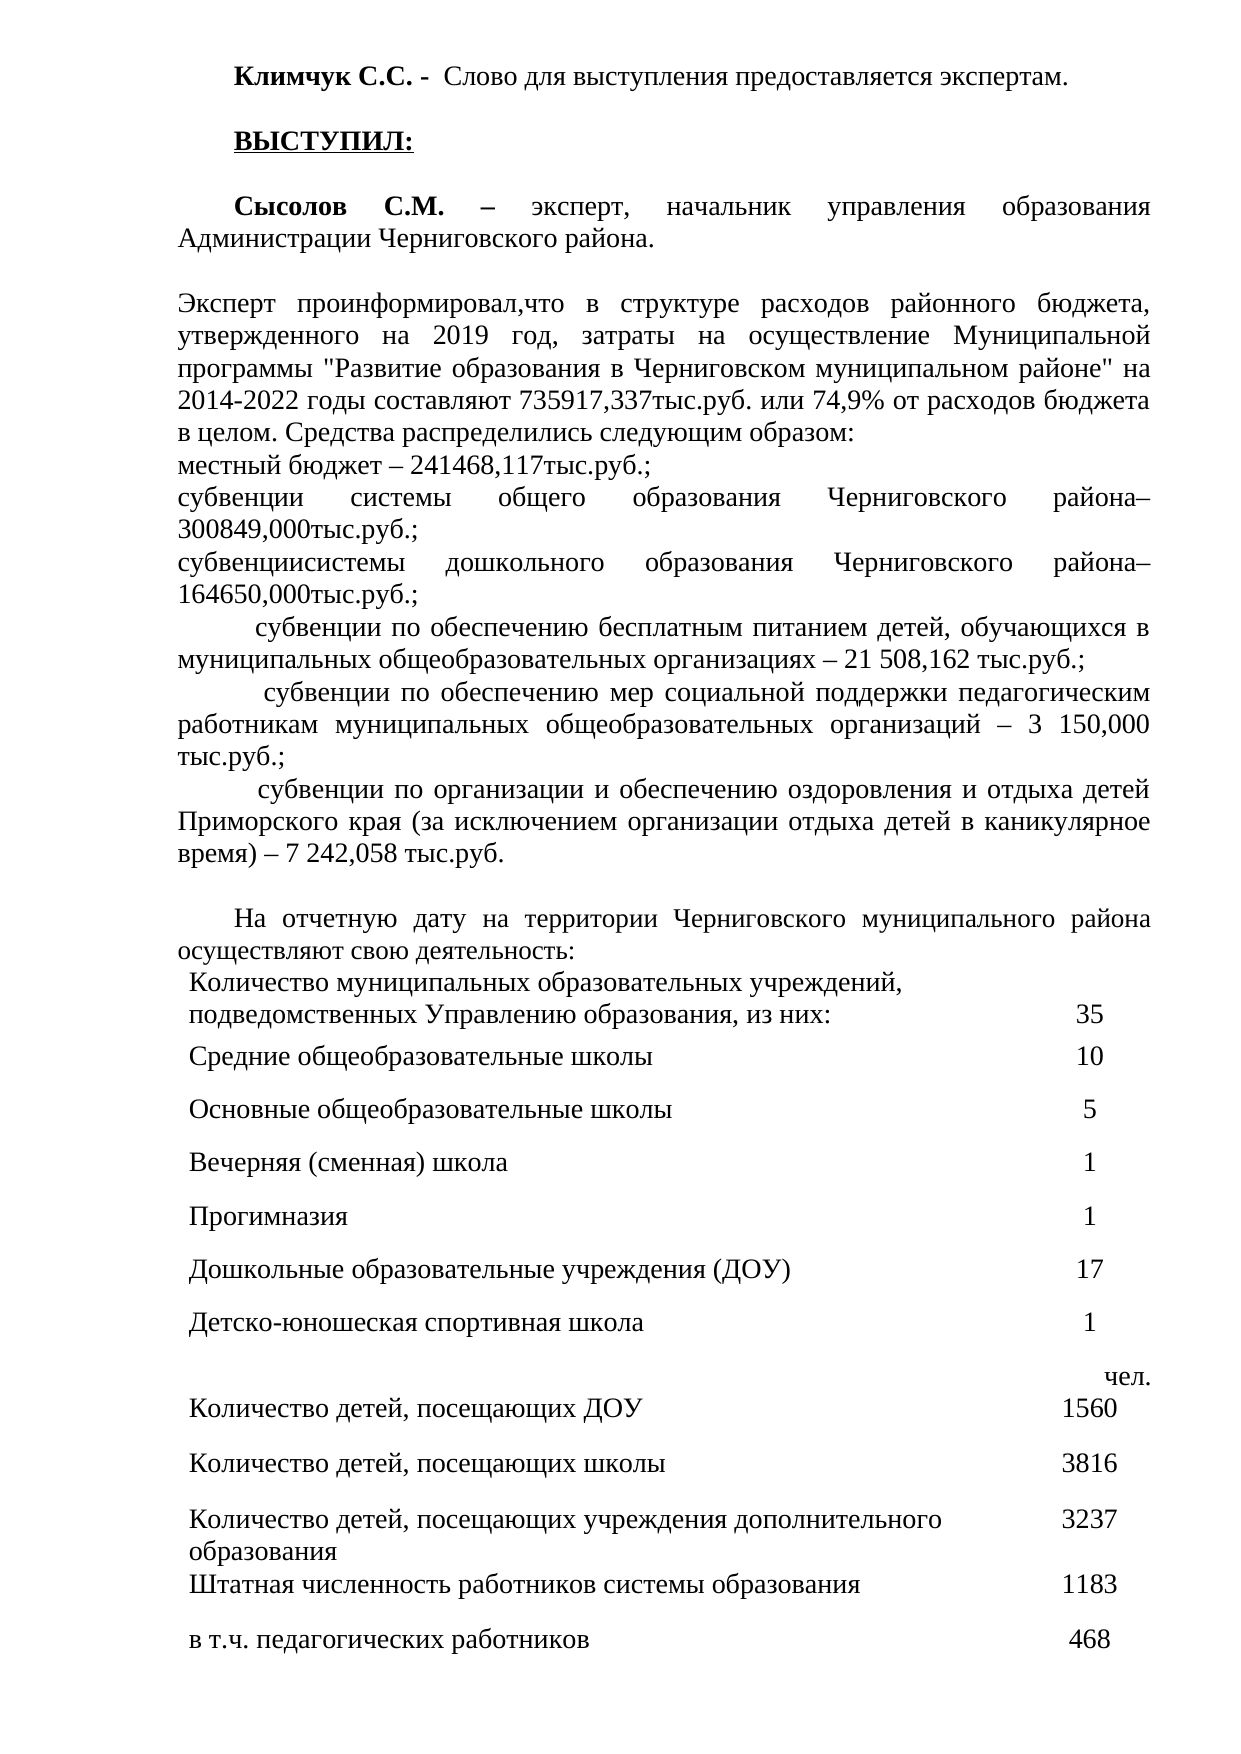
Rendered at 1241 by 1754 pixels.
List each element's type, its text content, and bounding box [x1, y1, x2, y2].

table_cell Штатная численность работников системы образования [177, 1567, 1012, 1622]
table_cell 10 [1012, 1039, 1167, 1092]
table_cell 468 [1012, 1622, 1167, 1678]
text чел. [177, 1359, 1152, 1391]
text Климчук С.С. - Слово для выступления предоставляется экспертам. [177, 59, 1152, 91]
text субвенциисистемы дошкольного образования Черниговского района– 164650,000тыс.руб.; [177, 545, 1152, 610]
table_cell 1183 [1012, 1567, 1167, 1622]
table_cell Дошкольные образовательные учреждения (ДОУ) [177, 1252, 1012, 1305]
table_cell Прогимназия [177, 1199, 1012, 1252]
text ВЫСТУПИЛ: [177, 124, 1152, 156]
table_cell 17 [1012, 1252, 1167, 1305]
table_cell Количество детей, посещающих учреждения дополнительного образования [177, 1502, 1012, 1567]
text местный бюджет – 241468,117тыс.руб.; [177, 448, 1152, 480]
text субвенции по обеспечению мер социальной поддержки педагогическим работникам муниципальных общеобразовательных организаций – 3 150,000 тыс.руб.; [177, 674, 1152, 772]
text субвенции по обеспечению бесплатным питанием детей, обучающихся в муниципальных общеобразовательных организациях – 21 508,162 тыс.руб.; [177, 610, 1152, 674]
table_cell Количество детей, посещающих школы [177, 1447, 1012, 1502]
table_cell 1 [1012, 1145, 1167, 1199]
table_header 35 [1012, 965, 1167, 1039]
table_cell в т.ч. педагогических работников [177, 1622, 1012, 1678]
table_cell 1 [1012, 1199, 1167, 1252]
text На отчетную дату на территории Черниговского муниципального района осуществляют свою деятельность: [177, 901, 1152, 965]
text Сысолов С.М. – эксперт, начальник управления образования Администрации Черниговского района. [177, 189, 1152, 253]
table_cell Детско-юношеская спортивная школа [177, 1305, 1012, 1359]
table_cell Основные общеобразовательные школы [177, 1092, 1012, 1145]
table_header Количество детей, посещающих ДОУ [177, 1391, 1012, 1447]
table_cell 5 [1012, 1092, 1167, 1145]
table_cell Средние общеобразовательные школы [177, 1039, 1012, 1092]
text субвенции системы общего образования Черниговского района– 300849,000тыс.руб.; [177, 480, 1152, 545]
table_cell 3816 [1012, 1447, 1167, 1502]
table_header 1560 [1012, 1391, 1167, 1447]
text субвенции по организации и обеспечению оздоровления и отдыха детей Приморского края (за исключением организации отдыха детей в каникулярное время) – 7 242,058 тыс.руб. [177, 772, 1152, 869]
table_header Количество муниципальных образовательных учреждений, подведомственных Управлению образования, из них: [177, 965, 1012, 1039]
text Эксперт проинформировал,что в структуре расходов районного бюджета, утвержденного на 2019 год, затраты на осуществление Муниципальной программы "Развитие образования в Черниговском муниципальном районе" на 2014-2022 годы составляют 735917,337тыс.руб. или 74,9% от расходов бюджета в целом. Средства распределились следующим образом: [177, 286, 1152, 448]
table_cell 3237 [1012, 1502, 1167, 1567]
table_cell 1 [1012, 1305, 1167, 1359]
table_cell Вечерняя (сменная) школа [177, 1145, 1012, 1199]
